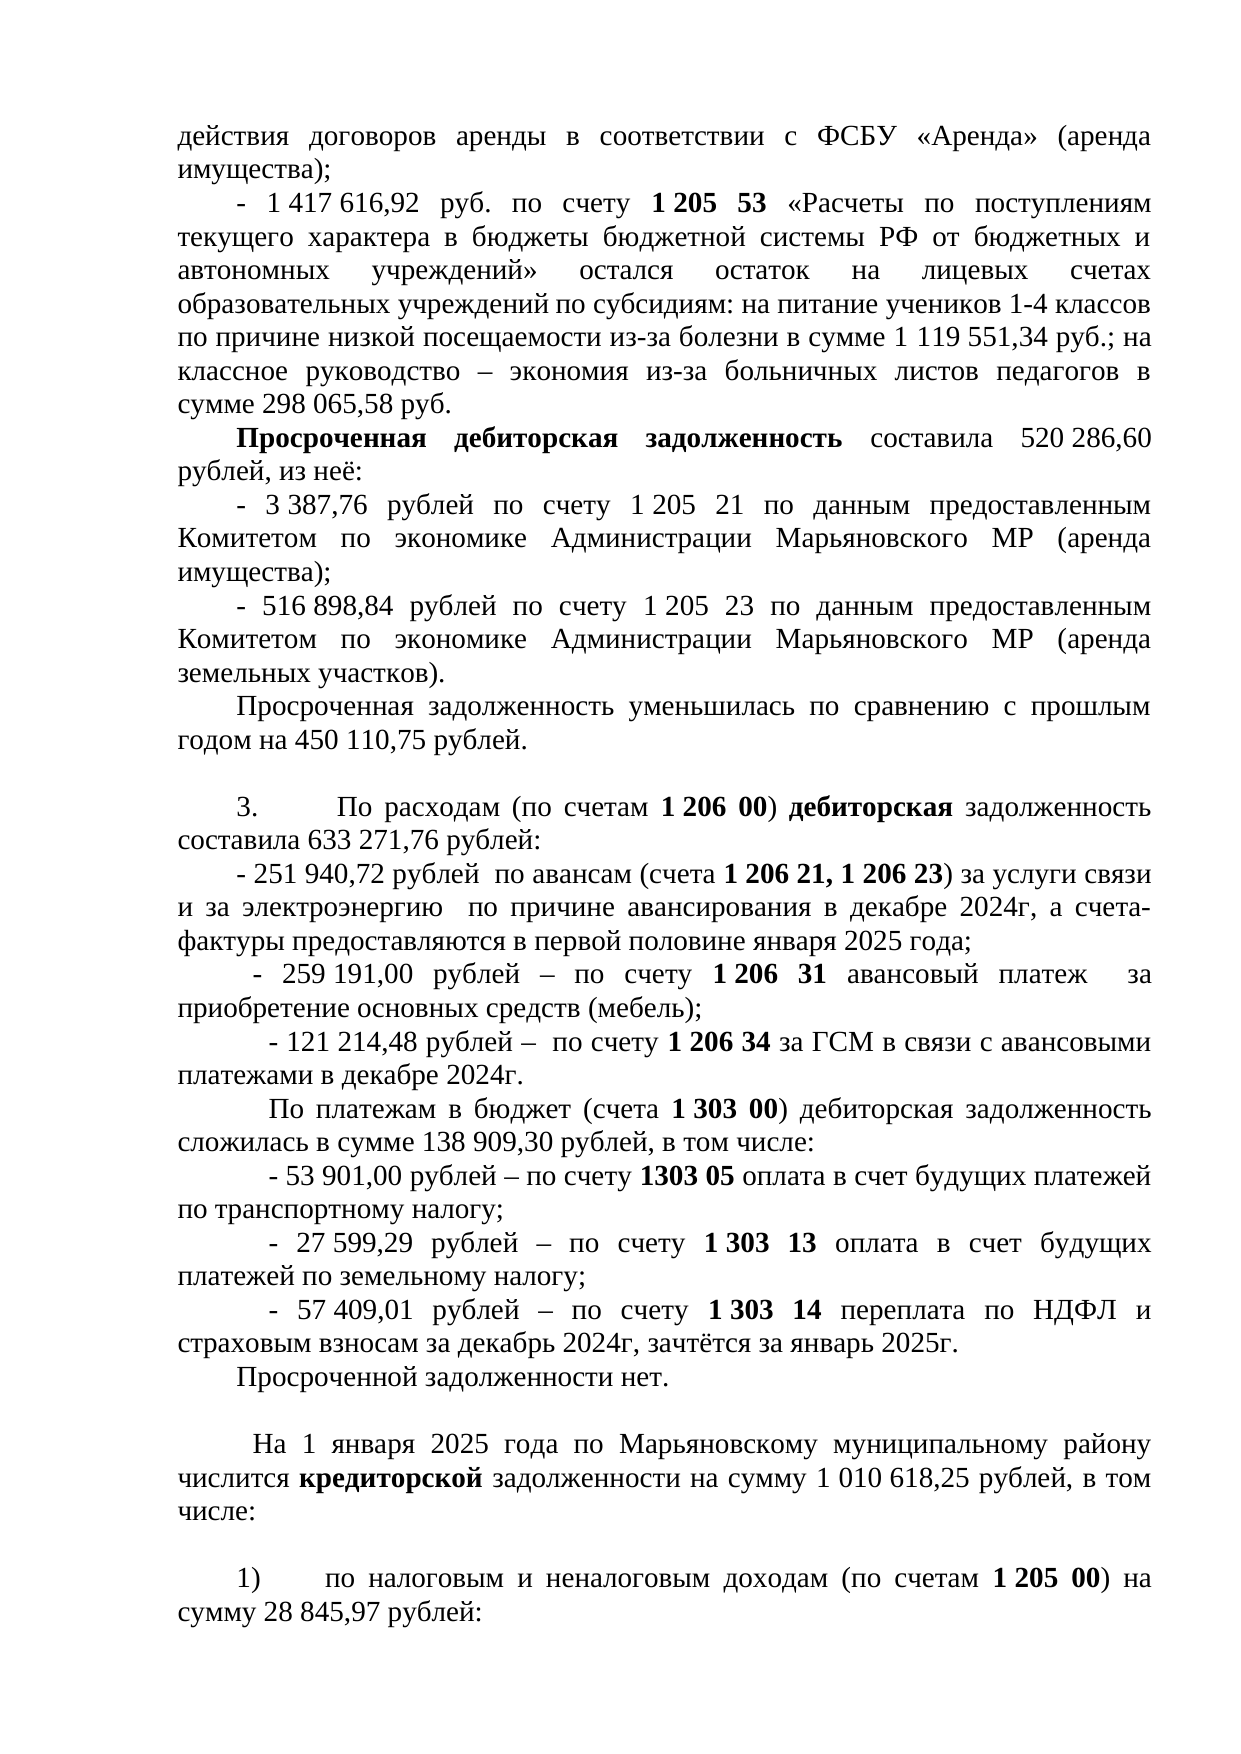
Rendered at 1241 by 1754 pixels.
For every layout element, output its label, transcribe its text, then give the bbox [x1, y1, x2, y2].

text - 121 214,48 рублей – по счету 1 206 34 за ГСМ в связи с авансовыми платежами в декабре 2024г. [177, 1024, 1152, 1091]
text - 516 898,84 рублей по счету 1 205 23 по данным предоставленным Комитетом по экономике Администрации Марьяновского МР (аренда земельных участков). [177, 588, 1152, 688]
text - 53 901,00 рублей – по счету 1303 05 оплата в счет будущих платежей по транспортному налогу; [177, 1158, 1152, 1225]
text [177, 118, 1152, 185]
text Просроченной задолженности нет. [177, 1359, 1152, 1393]
text По платежам в бюджет (счета 1 303 00) дебиторская задолженность сложилась в сумме 138 909,30 рублей, в том числе: [177, 1091, 1152, 1158]
text - 1 417 616,92 руб. по счету 1 205 53 «Расчеты по поступлениям текущего характера в бюджеты бюджетной системы РФ от бюджетных и автономных учреждений» остался остаток на лицевых счетах образовательных учреждений по субсидиям: на питание учеников 1-4 классов по причине низкой посещаемости из-за болезни в сумме 1 119 551,34 руб.; на классное руководство – экономия из-за больничных листов педагогов в сумме 298 065,58 руб. [177, 185, 1152, 420]
text Просроченная задолженность уменьшилась по сравнению с прошлым годом на 450 110,75 рублей. [177, 688, 1152, 755]
text - 259 191,00 рублей – по счету 1 206 31 авансовый платеж за приобретение основных средств (мебель); [177, 957, 1152, 1024]
text - 251 940,72 рублей по авансам (счета 1 206 21, 1 206 23) за услуги связи и за электроэнергию по причине авансирования в декабре 2024г, а счета-фактуры предоставляются в первой половине января 2025 года; [177, 856, 1152, 957]
text - 57 409,01 рублей – по счету 1 303 14 переплата по НДФЛ и страховым взносам за декабрь 2024г, зачтётся за январь 2025г. [177, 1292, 1152, 1359]
text - 3 387,76 рублей по счету 1 205 21 по данным предоставленным Комитетом по экономике Администрации Марьяновского МР (аренда имущества); [177, 487, 1152, 588]
text Просроченная дебиторская задолженность составила 520 286,60 рублей, из неё: [177, 420, 1152, 487]
list По расходам (по счетам 1 206 00) дебиторская задолженность составила 633 271,76 рублей: [177, 789, 1152, 856]
text На 1 января 2025 года по Марьяновскому муниципальному району числится кредиторской задолженности на сумму 1 010 618,25 рублей, в том числе: [177, 1426, 1152, 1527]
text - 27 599,29 рублей – по счету 1 303 13 оплата в счет будущих платежей по земельному налогу; [177, 1225, 1152, 1292]
list по налоговым и неналоговым доходам (по счетам 1 205 00) на сумму 28 845,97 рублей: [177, 1560, 1152, 1627]
